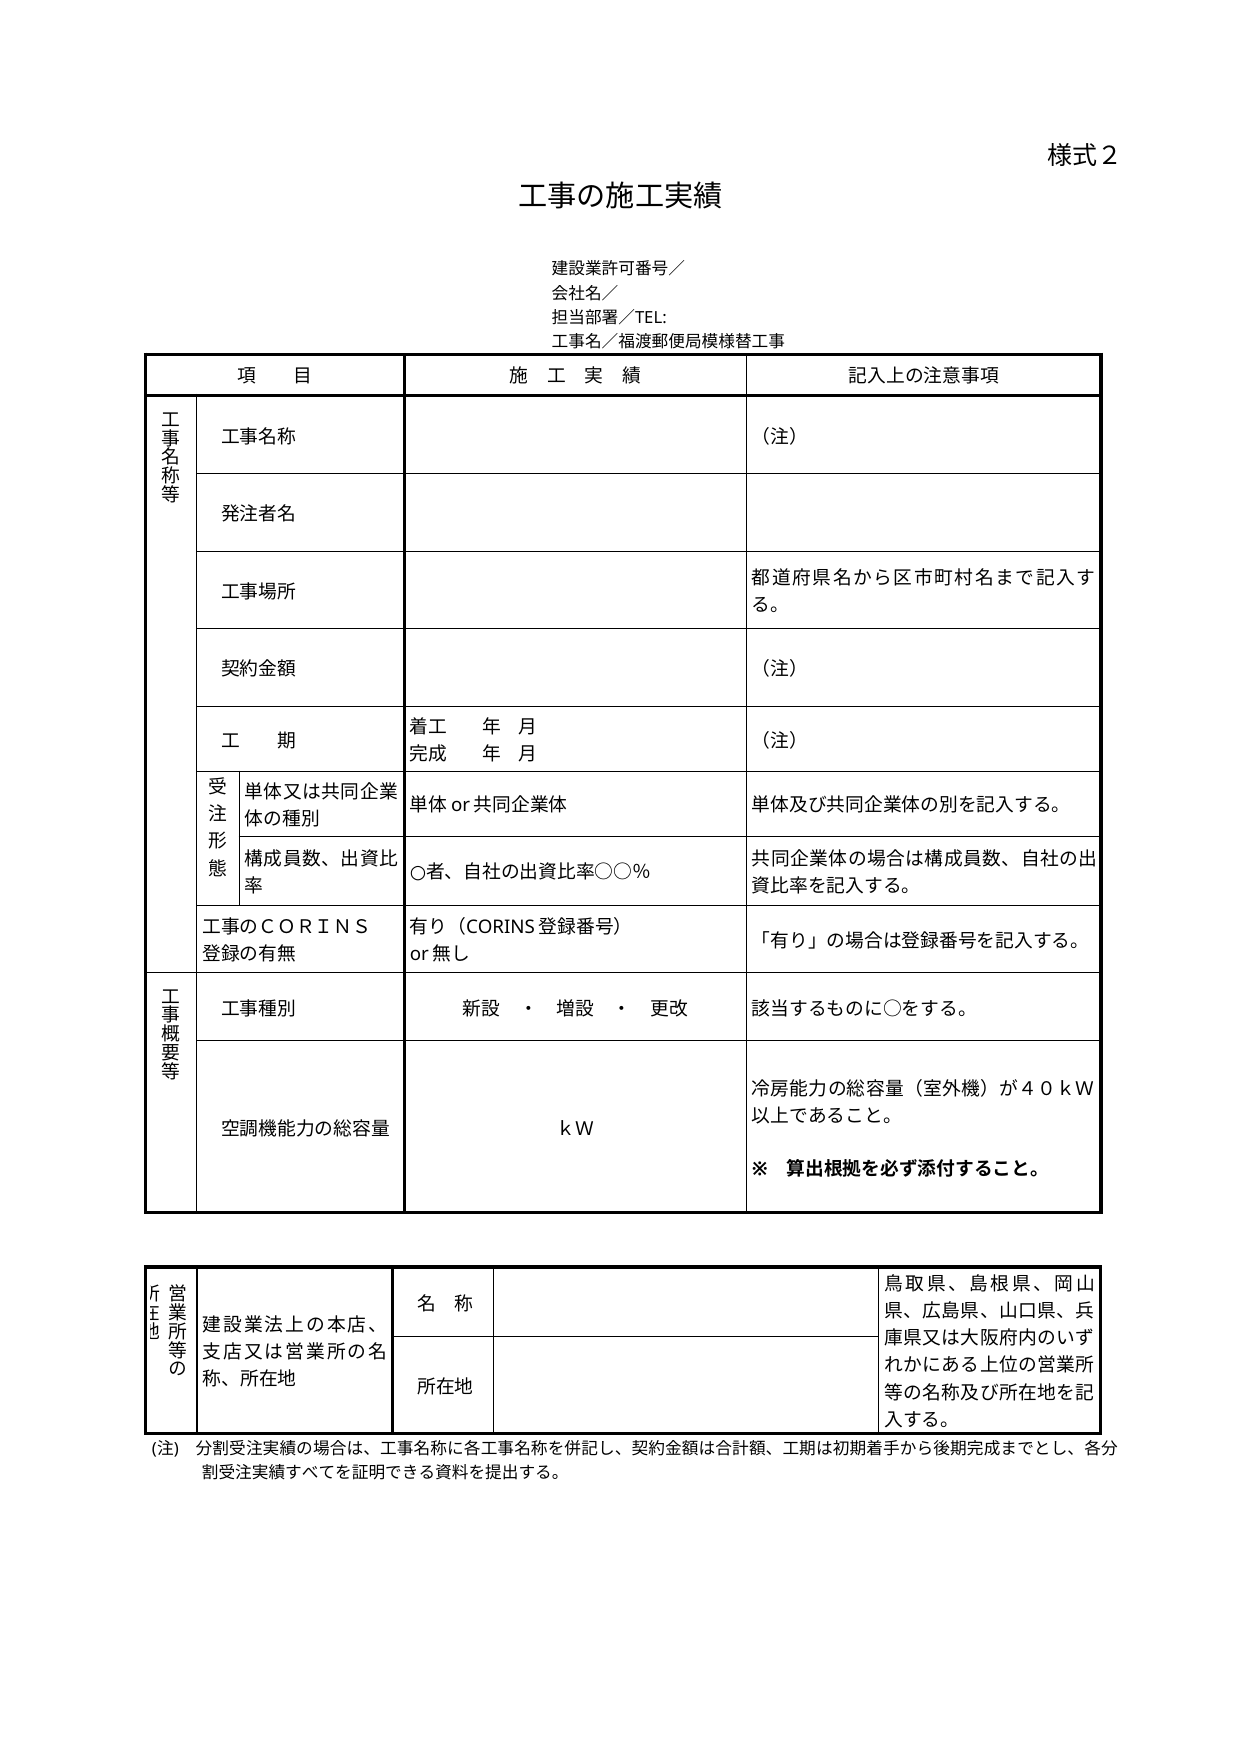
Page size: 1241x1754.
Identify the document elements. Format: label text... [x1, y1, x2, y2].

table_cell 工事名称等 [147, 397, 196, 972]
table_cell [747, 474, 1099, 551]
table_cell 単体又は共同企業体の種別 [240, 772, 403, 836]
table_header 鳥取県、島根県、岡山県、広島県、山口県、兵庫県又は大阪府内のいずれかにある上位の営業所等の名称及び所在地を記入する。 [879, 1269, 1099, 1432]
table_cell 工事概要等 [147, 973, 196, 1211]
table_header 建設業法上の本店、支店又は営業所の名称、所在地 [198, 1269, 391, 1432]
table_cell 工事場所 [197, 552, 403, 628]
text 担当部署／TEL: [118, 304, 1089, 328]
text 建設業許可番号／ [118, 254, 1089, 279]
table_cell （注） [747, 397, 1099, 473]
table_cell ○者、自社の出資比率○○％ [406, 837, 746, 904]
table_cell （注） [747, 707, 1099, 771]
table_cell 単体及び共同企業体の別を記入する。 [747, 772, 1099, 836]
text 様式２ [118, 136, 1122, 172]
table_cell 着工 年 月 完成 年 月 [406, 707, 746, 771]
table_cell [406, 552, 746, 628]
table_header 記入上の注意事項 [747, 356, 1099, 393]
text 工事の施工実績 [118, 172, 1122, 214]
table_cell [406, 474, 746, 551]
table_cell [406, 397, 746, 473]
table_cell [406, 629, 746, 706]
text 工事名／福渡郵便局模様替工事 [118, 328, 1089, 352]
table_cell 工事種別 [197, 973, 403, 1040]
table_cell 所在地 [394, 1337, 493, 1432]
table_header 施 工 実 績 [406, 356, 746, 393]
table_cell 空調機能力の総容量 [197, 1041, 403, 1211]
text 会社名／ [118, 279, 1089, 304]
table_header 営業所等の 所在地 [147, 1269, 196, 1432]
table_cell 構成員数、出資比率 [240, 837, 403, 904]
text (注) 分割受注実績の場合は、工事名称に各工事名称を併記し、契約金額は合計額、工期は初期着手から後期完成までとし、各分割受注実績すべてを証明できる資料を提出する。 [152, 1435, 1122, 1483]
table_cell 都道府県名から区市町村名まで記入する。 [747, 552, 1099, 628]
table_cell ｋＷ [406, 1041, 746, 1211]
table_header [494, 1269, 878, 1336]
table_header 名 称 [394, 1269, 493, 1336]
table_cell 契約金額 [197, 629, 403, 706]
table_cell 該当するものに○をする。 [747, 973, 1099, 1040]
table_cell 共同企業体の場合は構成員数、自社の出資比率を記入する。 [747, 837, 1099, 904]
table_cell 発注者名 [197, 474, 403, 551]
table_cell 冷房能力の総容量（室外機）が４０ｋＷ以上であること。 ※ 算出根拠を必ず添付すること。 [747, 1041, 1099, 1211]
table_cell 受注形態 [197, 772, 239, 904]
table_cell [494, 1337, 878, 1432]
table_cell 単体or共同企業体 [406, 772, 746, 836]
table_cell 有り（CORINS登録番号） or無し [406, 906, 746, 972]
table_cell 工事のＣＯＲＩＮＳ 登録の有無 [197, 906, 403, 972]
table_header 項 目 [147, 356, 403, 393]
table_cell 「有り」の場合は登録番号を記入する。 [747, 906, 1099, 972]
table_cell 工事名称 [197, 397, 403, 473]
table_cell （注） [747, 629, 1099, 706]
table_cell 新設 ・ 増設 ・ 更改 [406, 973, 746, 1040]
table_cell 工 期 [197, 707, 403, 771]
